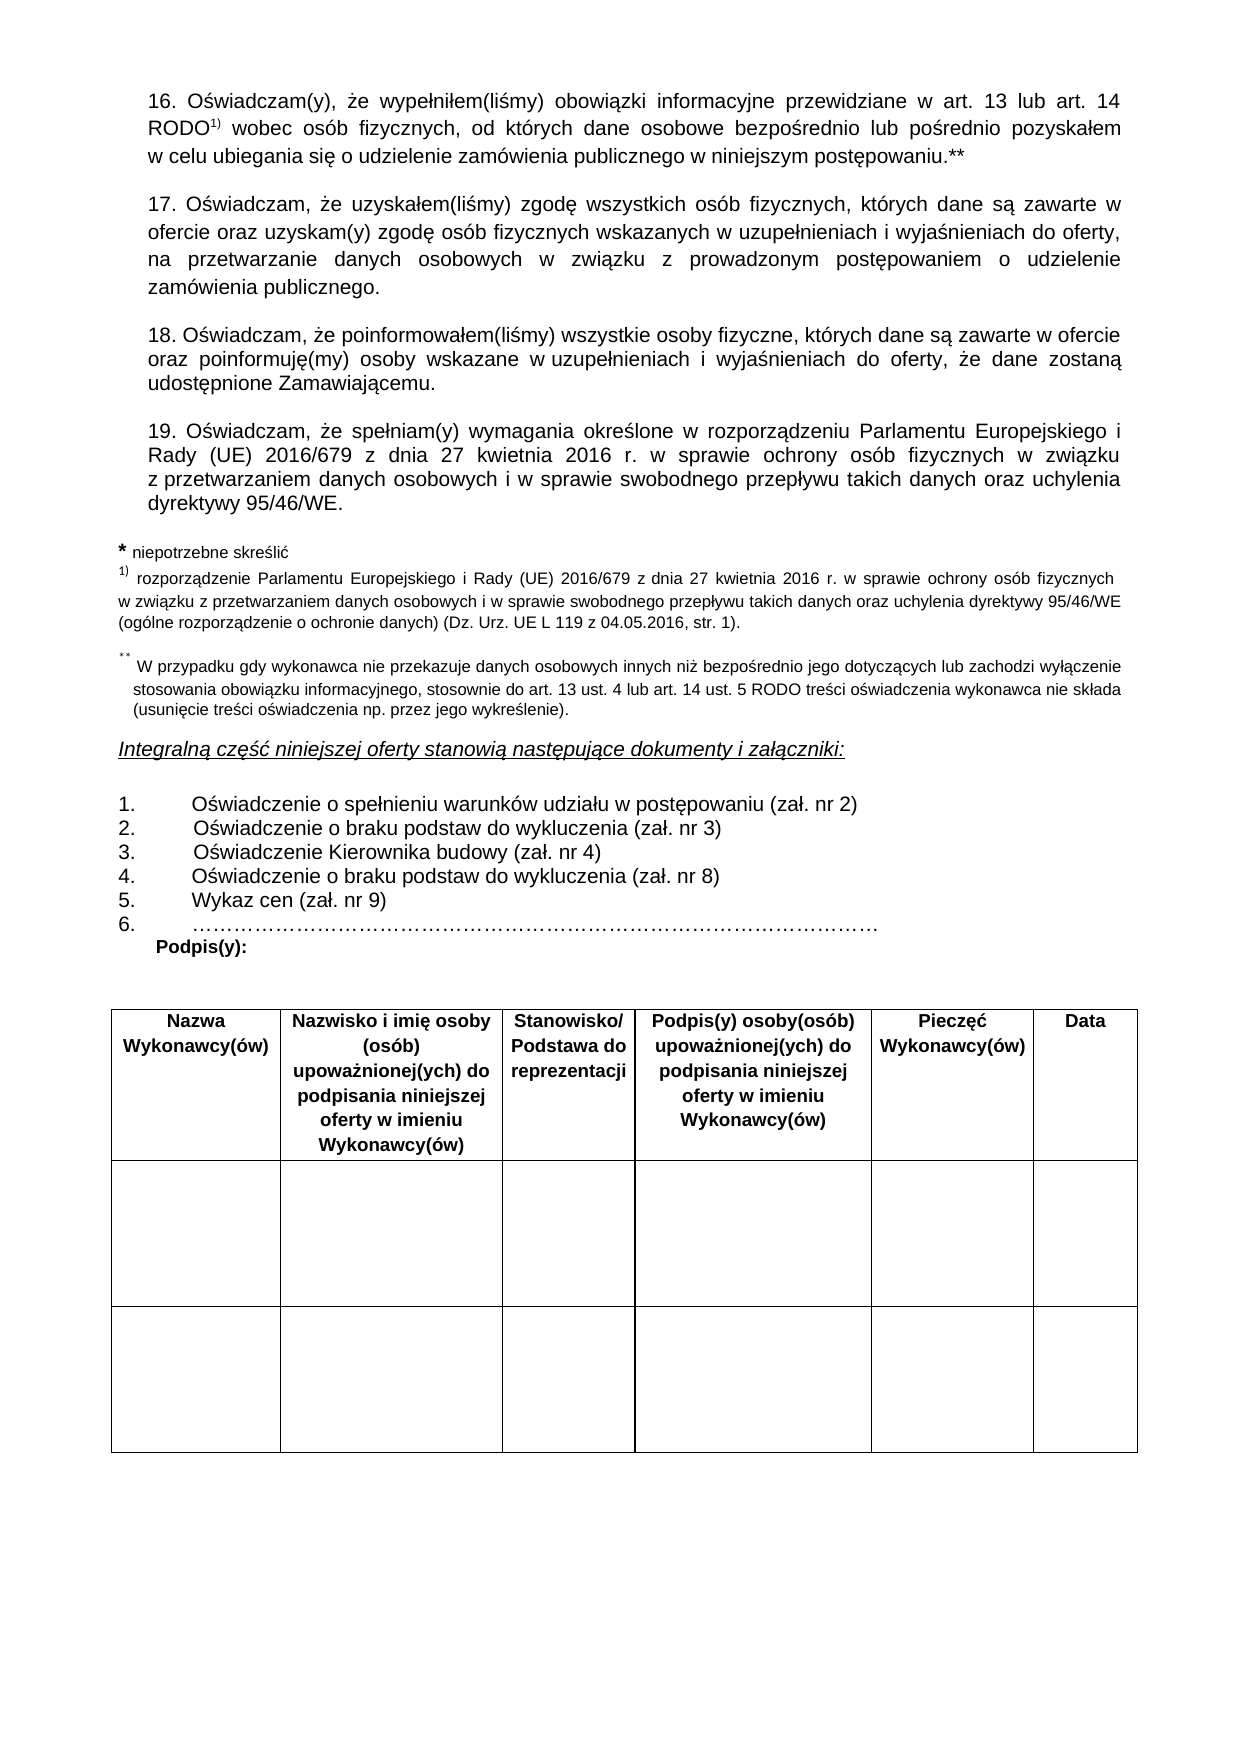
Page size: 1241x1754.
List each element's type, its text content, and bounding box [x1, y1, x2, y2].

table_cell [636, 1307, 871, 1452]
table_header Data [1034, 1010, 1137, 1159]
table_cell [281, 1307, 502, 1452]
text 19. Oświadczam, że spełniam(y) wymagania określone w rozporządzeniu Parlamentu Europejskiego i Rady (UE) 2016/679 z dnia 27 kwietnia 2016 r. w sprawie ochrony osób fizycznych w związku z przetwarzaniem danych osobowych i w sprawie swobodnego przepływu takich danych oraz uchylenia dyrektywy 95/46/WE. [148, 419, 1122, 514]
text 18. Oświadczam, że poinformowałem(liśmy) wszystkie osoby fizyczne, których dane są zawarte w ofercie oraz poinformuję(my) osoby wskazane w uzupełnieniach i wyjaśnieniach do oferty, że dane zostaną udostępnione Zamawiającemu. [148, 323, 1122, 395]
table_cell [503, 1307, 634, 1452]
list ……………………………………………………………………………………… [118, 912, 1122, 936]
text 17. Oświadczam, że uzyskałem(liśmy) zgodę wszystkich osób fizycznych, których dane są zawarte w ofercie oraz uzyskam(y) zgodę osób fizycznych wskazanych w uzupełnieniach i wyjaśnieniach do oferty, na przetwarzanie danych osobowych w związku z prowadzonym postępowaniem o udzielenie zamówienia publicznego. [148, 192, 1122, 298]
table_cell [1034, 1161, 1137, 1306]
text 16. Oświadczam(y), że wypełniłem(liśmy) obowiązki informacyjne przewidziane w art. 13 lub art. 14 RODO1) wobec osób fizycznych, od których dane osobowe bezpośrednio lub pośrednio pozyskałem w celu ubiegania się o udzielenie zamówienia publicznego w niniejszym postępowaniu.** [148, 89, 1122, 168]
table_cell [503, 1161, 634, 1306]
table_cell [872, 1161, 1033, 1306]
table_cell [1034, 1307, 1137, 1452]
text * niepotrzebne skreślić [118, 538, 1122, 562]
table_header Podpis(y) osoby(osób) upoważnionej(ych) do podpisania niniejszej oferty w imieniu Wykonawcy(ów) [636, 1010, 871, 1159]
list Oświadczenie Kierownika budowy (zał. nr 4) [118, 840, 1122, 864]
list Wykaz cen (zał. nr 9) [118, 888, 1122, 912]
table_header Nazwa Wykonawcy(ów) [112, 1010, 280, 1159]
table_cell [636, 1161, 871, 1306]
list Oświadczenie o braku podstaw do wykluczenia (zał. nr 8) [118, 864, 1122, 888]
list Oświadczenie o braku podstaw do wykluczenia (zał. nr 3) [118, 816, 1122, 840]
table_header Stanowisko/ Podstawa do reprezentacji [503, 1010, 634, 1159]
list Oświadczenie o spełnieniu warunków udziału w postępowaniu (zał. nr 2) [118, 792, 1122, 816]
text 1) rozporządzenie Parlamentu Europejskiego i Rady (UE) 2016/679 z dnia 27 kwietnia 2016 r. w sprawie ochrony osób fizycznych w związku z przetwarzaniem danych osobowych i w sprawie swobodnego przepływu takich danych oraz uchylenia dyrektywy 95/46/WE (ogólne rozporządzenie o ochronie danych) (Dz. Urz. UE L 119 z 04.05.2016, str. 1). [118, 562, 1122, 632]
text Integralną część niniejszej oferty stanowią następujące dokumenty i załączniki: [118, 737, 1122, 761]
table_cell [281, 1161, 502, 1306]
table_cell [112, 1161, 280, 1306]
table_cell [872, 1307, 1033, 1452]
text Podpis(y): [156, 936, 1122, 957]
table_header Pieczęć Wykonawcy(ów) [872, 1010, 1033, 1159]
table_cell [112, 1307, 280, 1452]
table_header Nazwisko i imię osoby (osób) upoważnionej(ych) do podpisania niniejszej oferty w imieniu Wykonawcy(ów) [281, 1010, 502, 1159]
text ** W przypadku gdy wykonawca nie przekazuje danych osobowych innych niż bezpośrednio jego dotyczących lub zachodzi wyłączenie stosowania obowiązku informacyjnego, stosownie do art. 13 ust. 4 lub art. 14 ust. 5 RODO treści oświadczenia wykonawca nie składa (usunięcie treści oświadczenia np. przez jego wykreślenie). [118, 650, 1122, 719]
